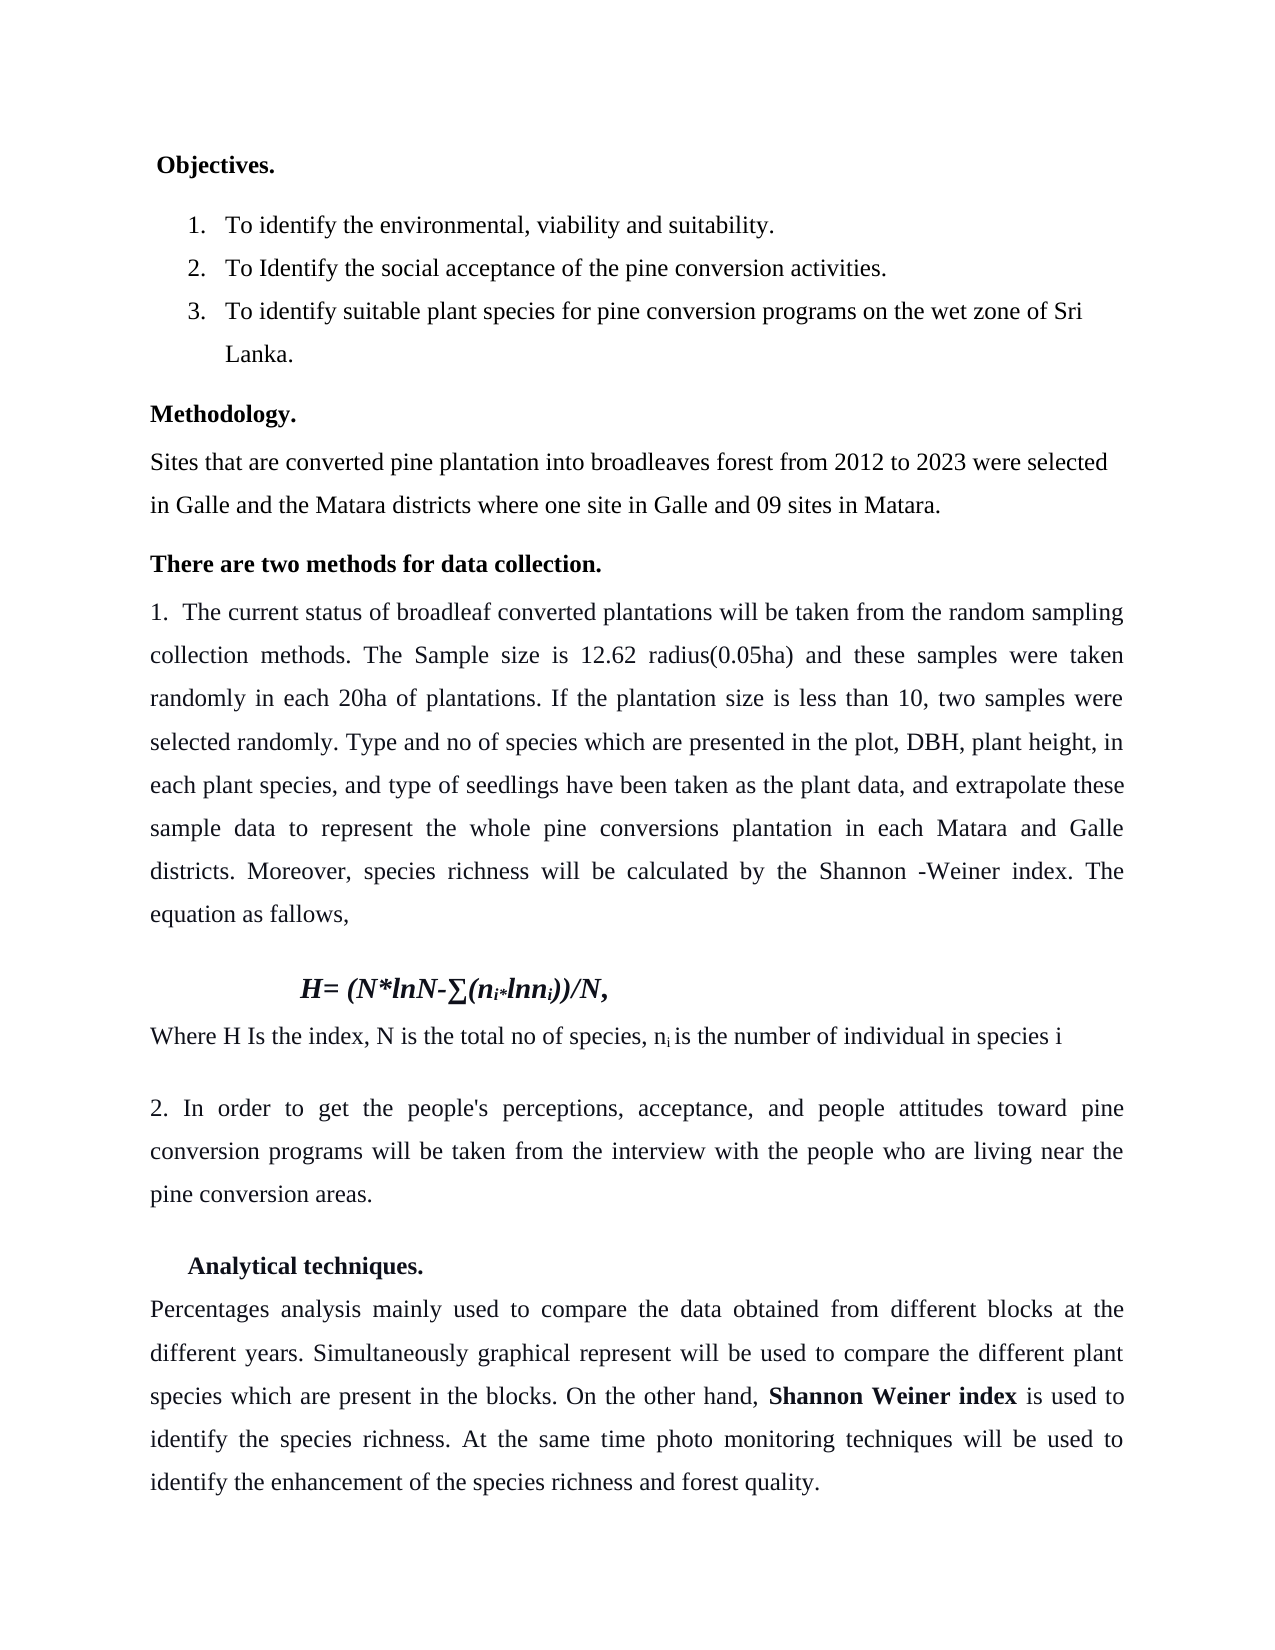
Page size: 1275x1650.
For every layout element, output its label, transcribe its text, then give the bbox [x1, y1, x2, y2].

list To Identify the social acceptance of the pine conversion activities. [187, 253, 1125, 282]
list To identify the environmental, viability and suitability. [187, 210, 1125, 238]
text There are two methods for data collection. [150, 549, 1125, 578]
text Methodology. [150, 399, 1125, 428]
text Percentages analysis mainly used to compare the data obtained from different blocks at the different years. Simultaneously graphical represent will be used to compare the different plant species which are present in the blocks. On the other hand, Shannon Weiner index is used to identify the species richness. At the same time photo monitoring techniques will be used to identify the enhancement of the species richness and forest quality. [150, 1294, 1125, 1496]
list To identify suitable plant species for pine conversion programs on the wet zone of Sri Lanka. [187, 296, 1125, 368]
text H= (N*lnN-∑(ni*lnni))/N, [300, 971, 1125, 1004]
text Where H Is the index, N is the total no of species, ni is the number of individual in species i [150, 1021, 1125, 1050]
text Sites that are converted pine plantation into broadleaves forest from 2012 to 2023 were selected in Galle and the Matara districts where one site in Galle and 09 sites in Matara. [150, 447, 1125, 518]
text Objectives. [156, 150, 1125, 179]
text 2. In order to get the people's perceptions, acceptance, and people attitudes toward pine conversion programs will be taken from the interview with the people who are living near the pine conversion areas. [150, 1093, 1125, 1208]
text Analytical techniques. [150, 1251, 1125, 1280]
text 1. The current status of broadleaf converted plantations will be taken from the random sampling collection methods. The Sample size is 12.62 radius(0.05ha) and these samples were taken randomly in each 20ha of plantations. If the plantation size is less than 10, two samples were selected randomly. Type and no of species which are presented in the plot, DBH, plant height, in each plant species, and type of seedlings have been taken as the plant data, and extrapolate these sample data to represent the whole pine conversions plantation in each Matara and Galle districts. Moreover, species richness will be calculated by the Shannon -Weiner index. The equation as fallows, [150, 597, 1125, 928]
